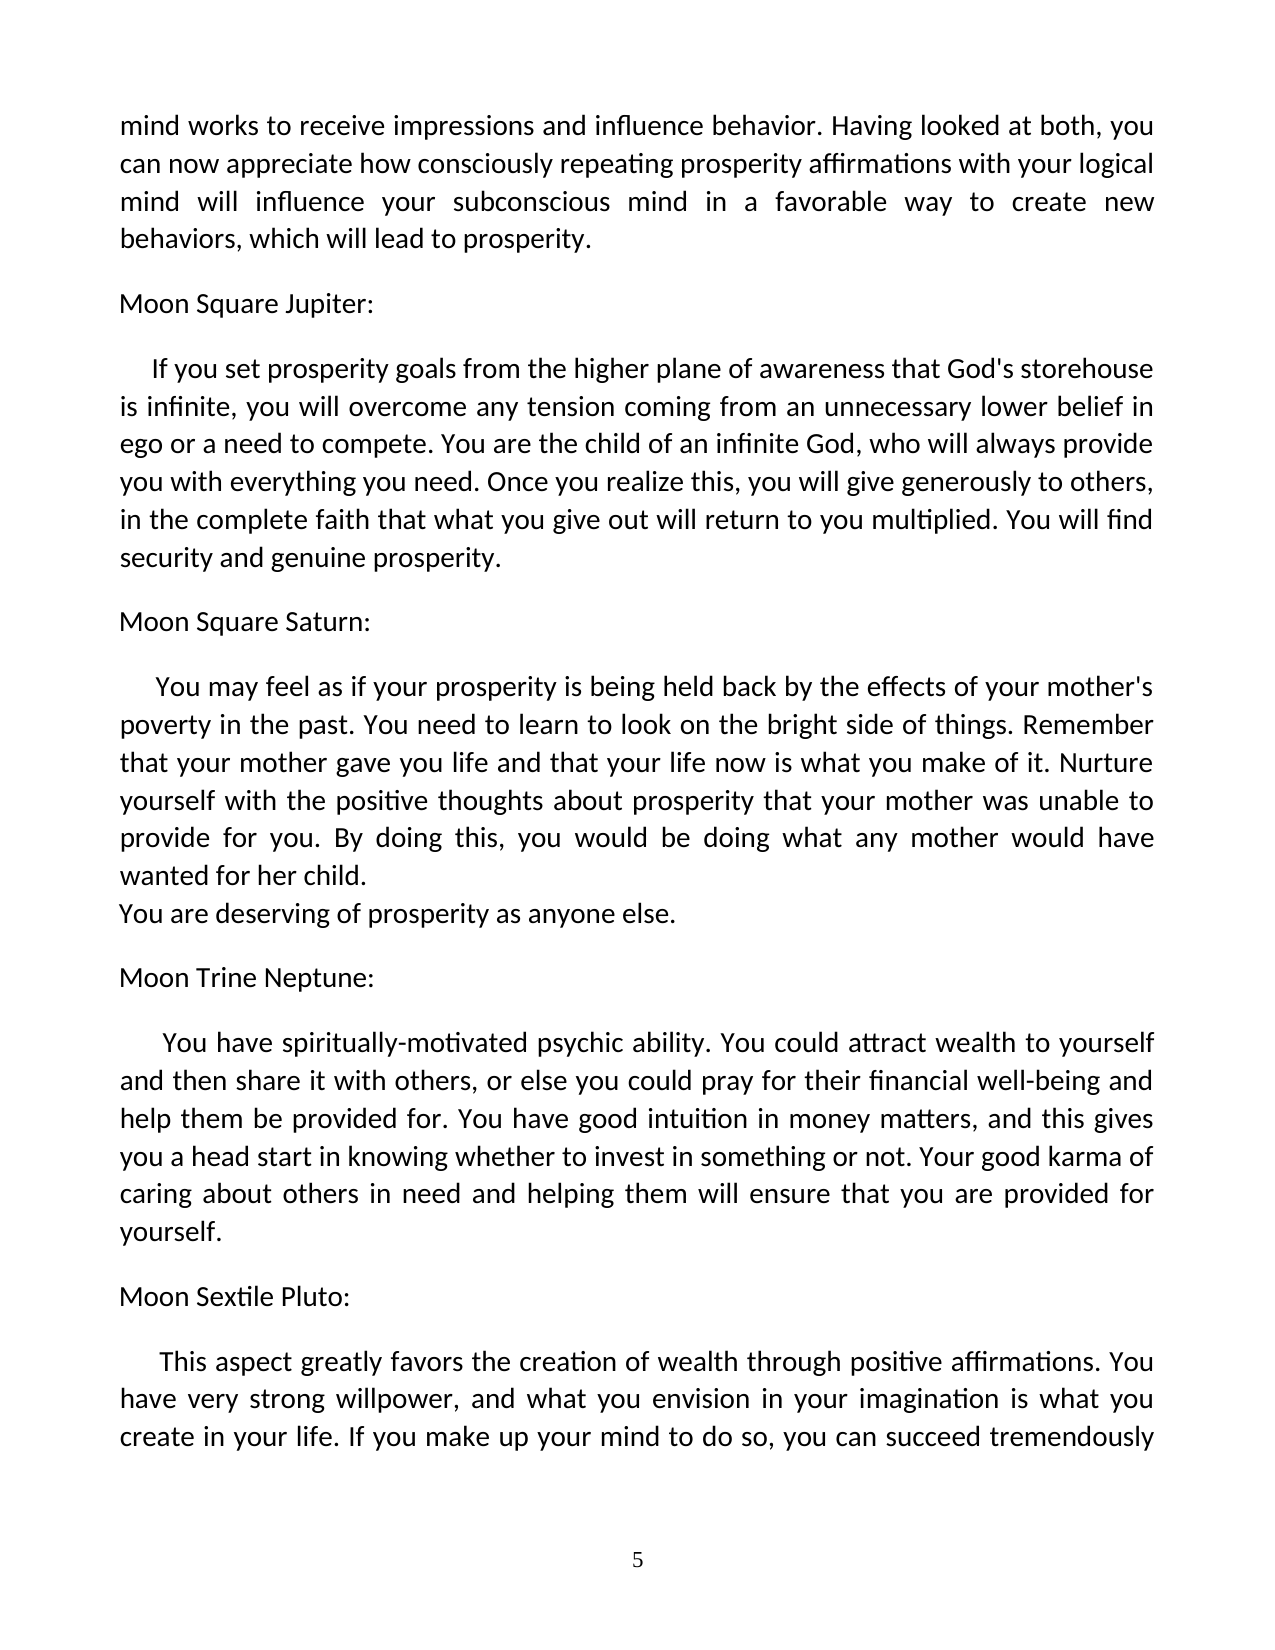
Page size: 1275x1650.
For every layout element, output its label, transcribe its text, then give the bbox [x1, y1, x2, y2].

text Moon Trine Neptune: [118, 959, 1156, 995]
text You may feel as if your prosperity is being held back by the effects of your mother's poverty in the past. You need to learn to look on the bright side of things. Remember that your mother gave you life and that your life now is what you make of it. Nurture yourself with the positive thoughts about prosperity that your mother was unable to provide for you. By doing this, you would be doing what any mother would have wanted for her child. [118, 668, 1156, 893]
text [118, 107, 1156, 256]
text Moon Square Jupiter: [118, 285, 1156, 321]
text You have spiritually-motivated psychic ability. You could attract wealth to yourself and then share it with others, or else you could pray for their financial well-being and help them be provided for. You have good intuition in money matters, and this gives you a head start in knowing whether to invest in something or not. Your good karma of caring about others in need and helping them will ensure that you are provided for yourself. [118, 1024, 1156, 1249]
text You are deserving of prosperity as anyone else. [118, 895, 1156, 930]
text Moon Square Saturn: [118, 603, 1156, 639]
text Moon Sextile Pluto: [118, 1278, 1156, 1313]
text If you set prosperity goals from the higher plane of awareness that God's storehouse is infinite, you will overcome any tension coming from an unnecessary lower belief in ego or a need to compete. You are the child of an infinite God, who will always provide you with everything you need. Once you realize this, you will give generously to others, in the complete faith that what you give out will return to you multiplied. You will find security and genuine prosperity. [118, 350, 1156, 574]
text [118, 1343, 1156, 1454]
